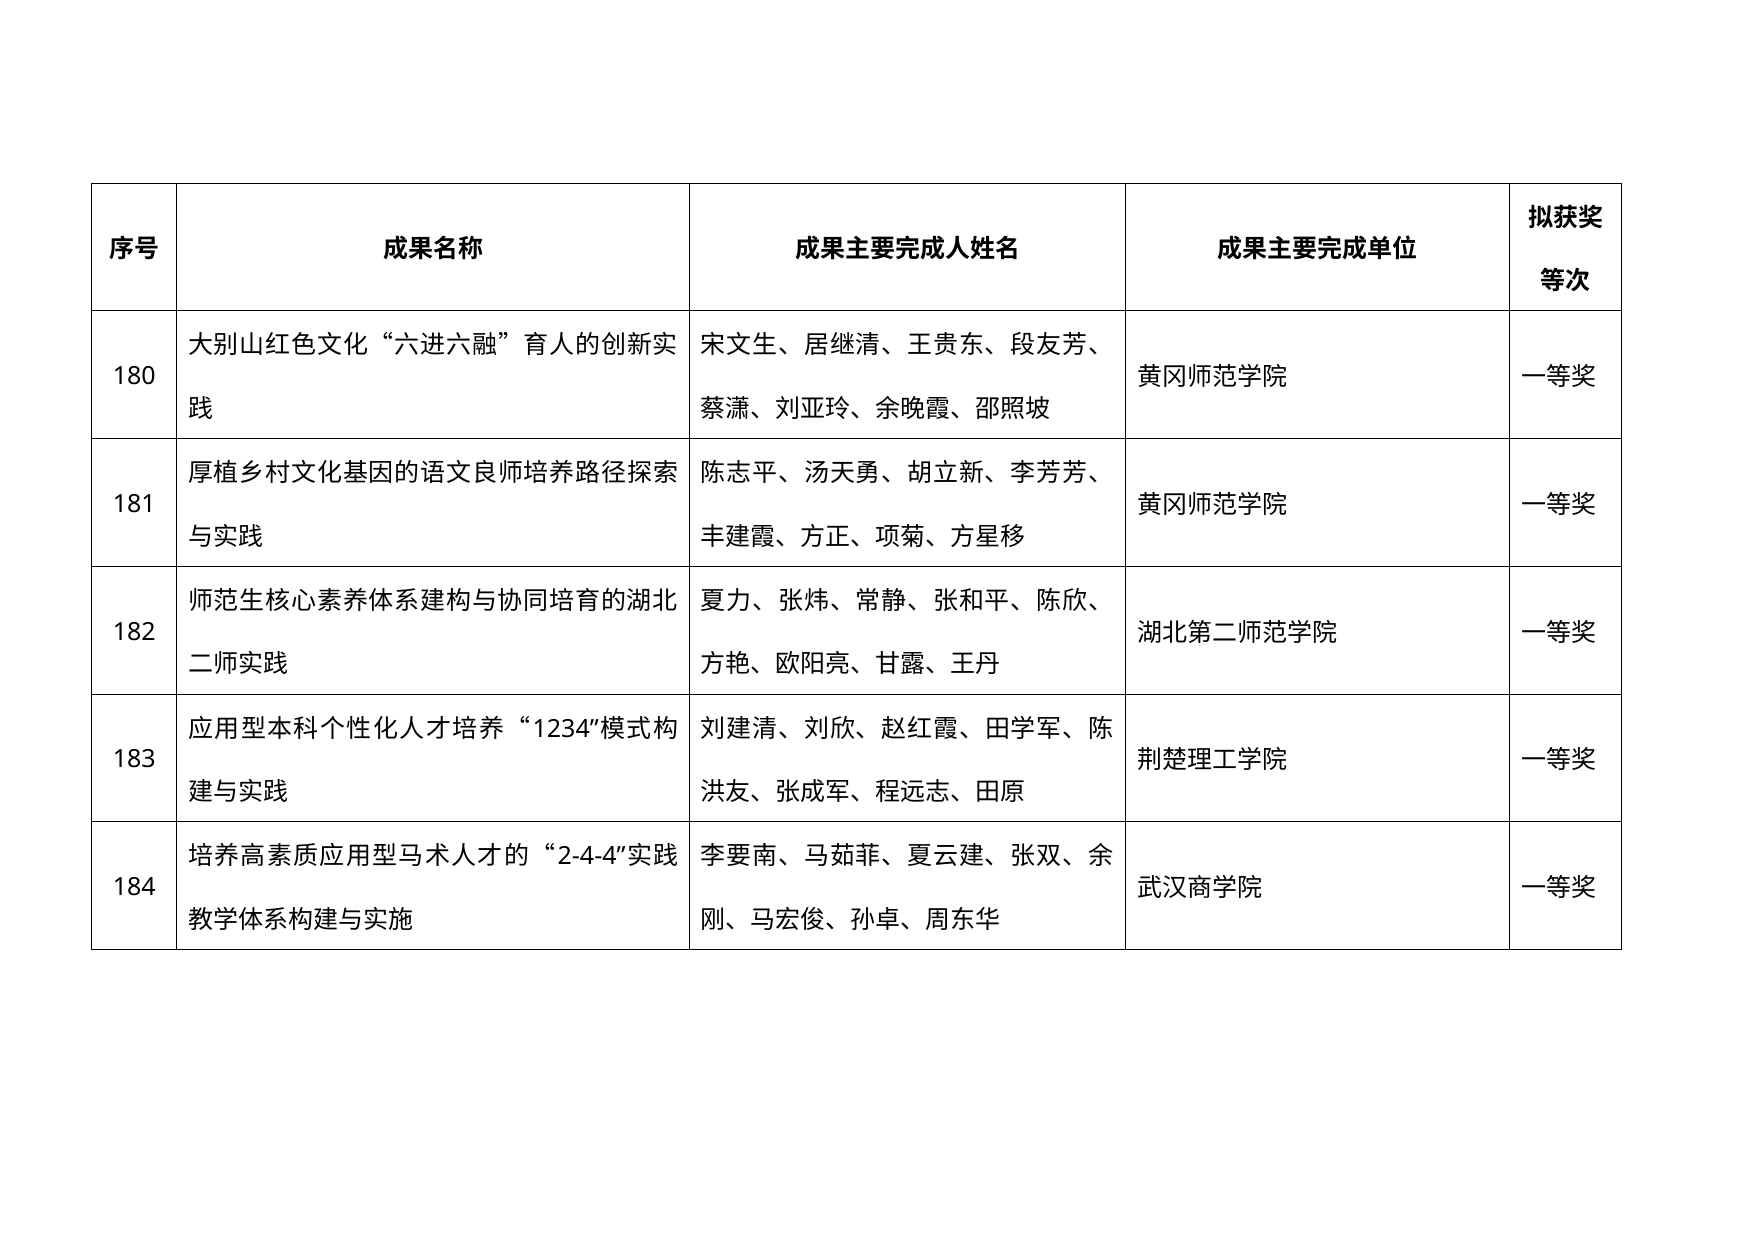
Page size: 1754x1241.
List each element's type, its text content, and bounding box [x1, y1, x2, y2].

table_cell 李要南、马茹菲、夏云建、张双、余刚、马宏俊、孙卓、周东华 [690, 822, 1125, 949]
table_cell 应用型本科个性化人才培养“1234”模式构建与实践 [177, 695, 689, 821]
table_cell 陈志平、汤天勇、胡立新、李芳芳、丰建霞、方正、项菊、方星移 [690, 439, 1125, 566]
table_cell 183 [92, 695, 176, 821]
table_cell 夏力、张炜、常静、张和平、陈欣、方艳、欧阳亮、甘露、王丹 [690, 567, 1125, 693]
table_cell 刘建清、刘欣、赵红霞、田学军、陈洪友、张成军、程远志、田原 [690, 695, 1125, 821]
table_cell 黄冈师范学院 [1126, 311, 1509, 438]
table_header 成果主要完成单位 [1126, 184, 1509, 310]
table_cell 一等奖 [1510, 439, 1621, 566]
table_cell 宋文生、居继清、王贵东、段友芳、蔡潇、刘亚玲、余晚霞、邵照坡 [690, 311, 1125, 438]
table_cell 荆楚理工学院 [1126, 695, 1509, 821]
table_cell 厚植乡村文化基因的语文良师培养路径探索与实践 [177, 439, 689, 566]
table_cell 黄冈师范学院 [1126, 439, 1509, 566]
table_cell 180 [92, 311, 176, 438]
table_header 成果名称 [177, 184, 689, 310]
table_header 成果主要完成人姓名 [690, 184, 1125, 310]
table_cell 182 [92, 567, 176, 693]
table_cell 184 [92, 822, 176, 949]
table_cell 武汉商学院 [1126, 822, 1509, 949]
table_cell 培养高素质应用型马术人才的“2-4-4”实践教学体系构建与实施 [177, 822, 689, 949]
table_cell 一等奖 [1510, 311, 1621, 438]
table_cell 大别山红色文化“六进六融”育人的创新实践 [177, 311, 689, 438]
table_header 拟获奖等次 [1510, 184, 1621, 310]
table_cell 师范生核心素养体系建构与协同培育的湖北二师实践 [177, 567, 689, 693]
table_cell 湖北第二师范学院 [1126, 567, 1509, 693]
table_cell 一等奖 [1510, 567, 1621, 693]
table_cell 181 [92, 439, 176, 566]
table_header 序号 [92, 184, 176, 310]
table_cell 一等奖 [1510, 822, 1621, 949]
table_cell 一等奖 [1510, 695, 1621, 821]
